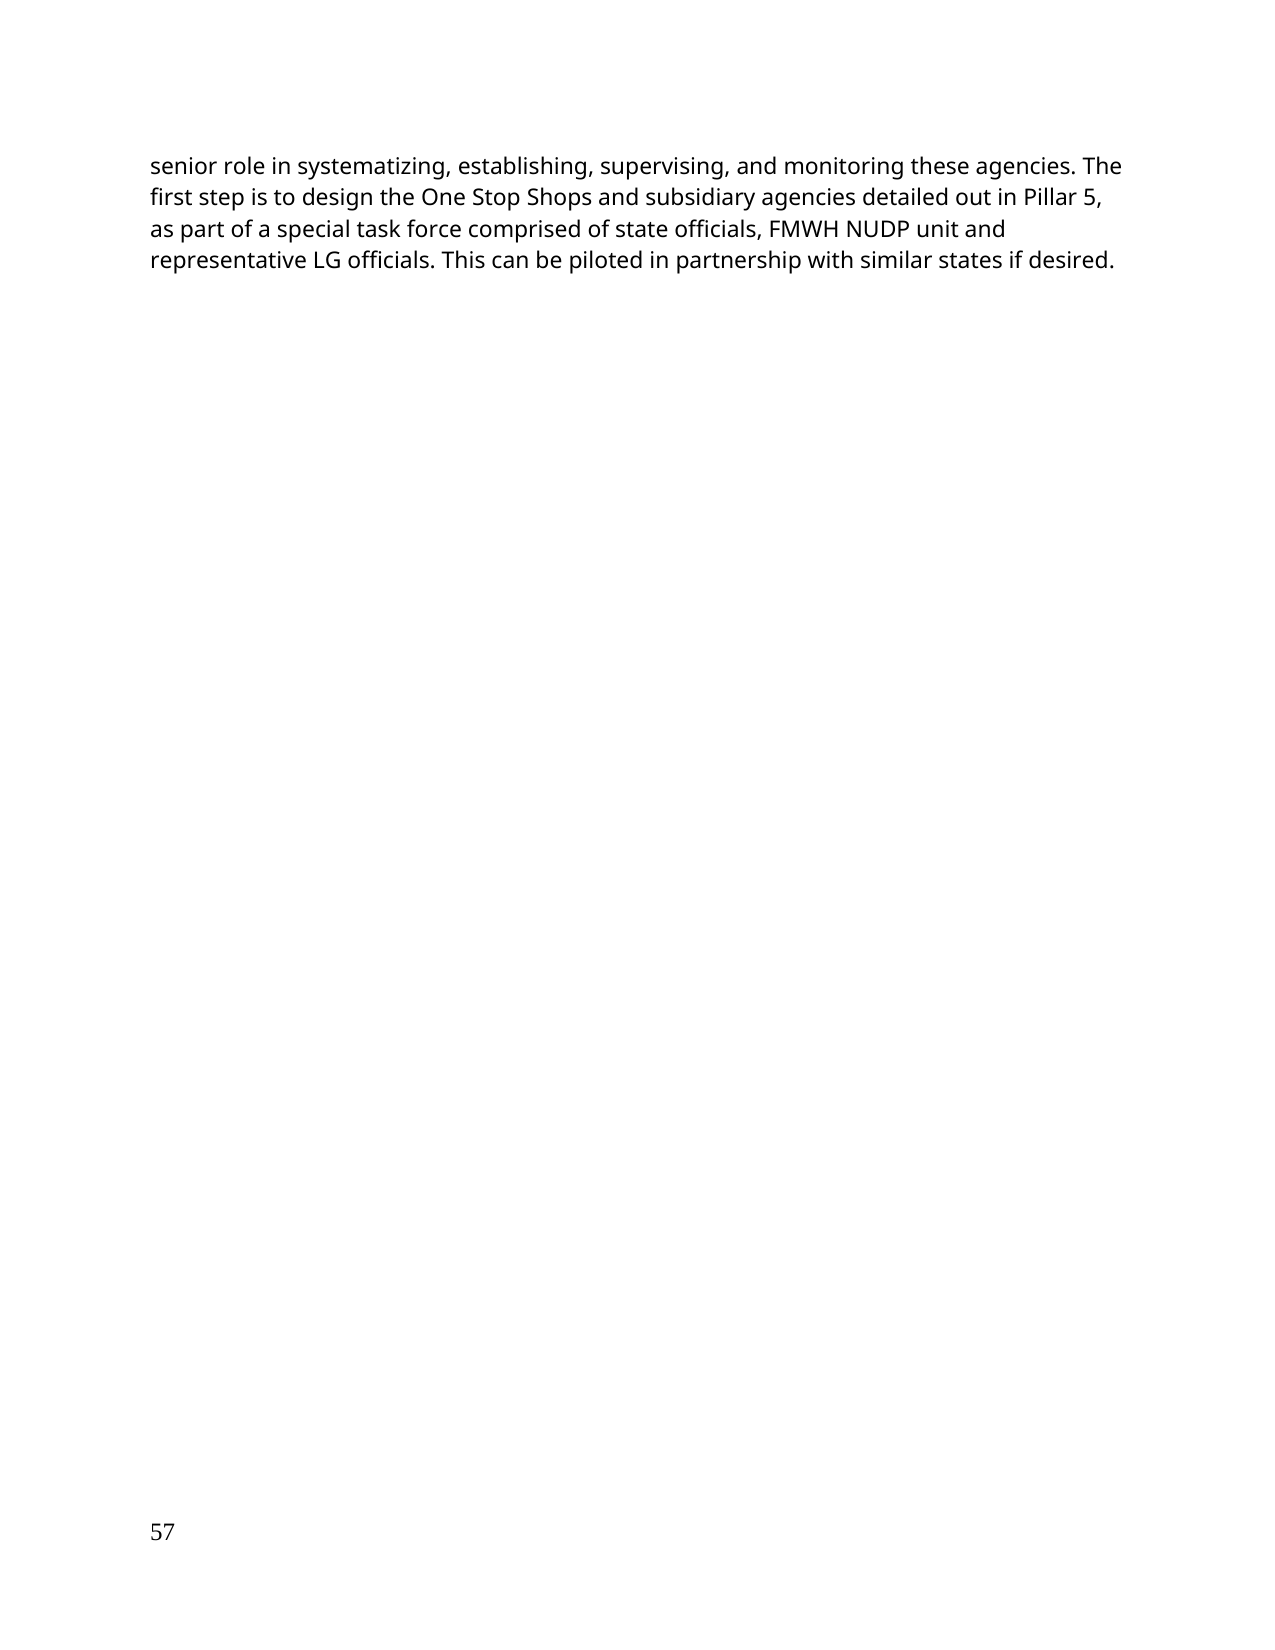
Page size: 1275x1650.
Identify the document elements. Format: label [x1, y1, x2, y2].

list [150, 150, 1125, 275]
